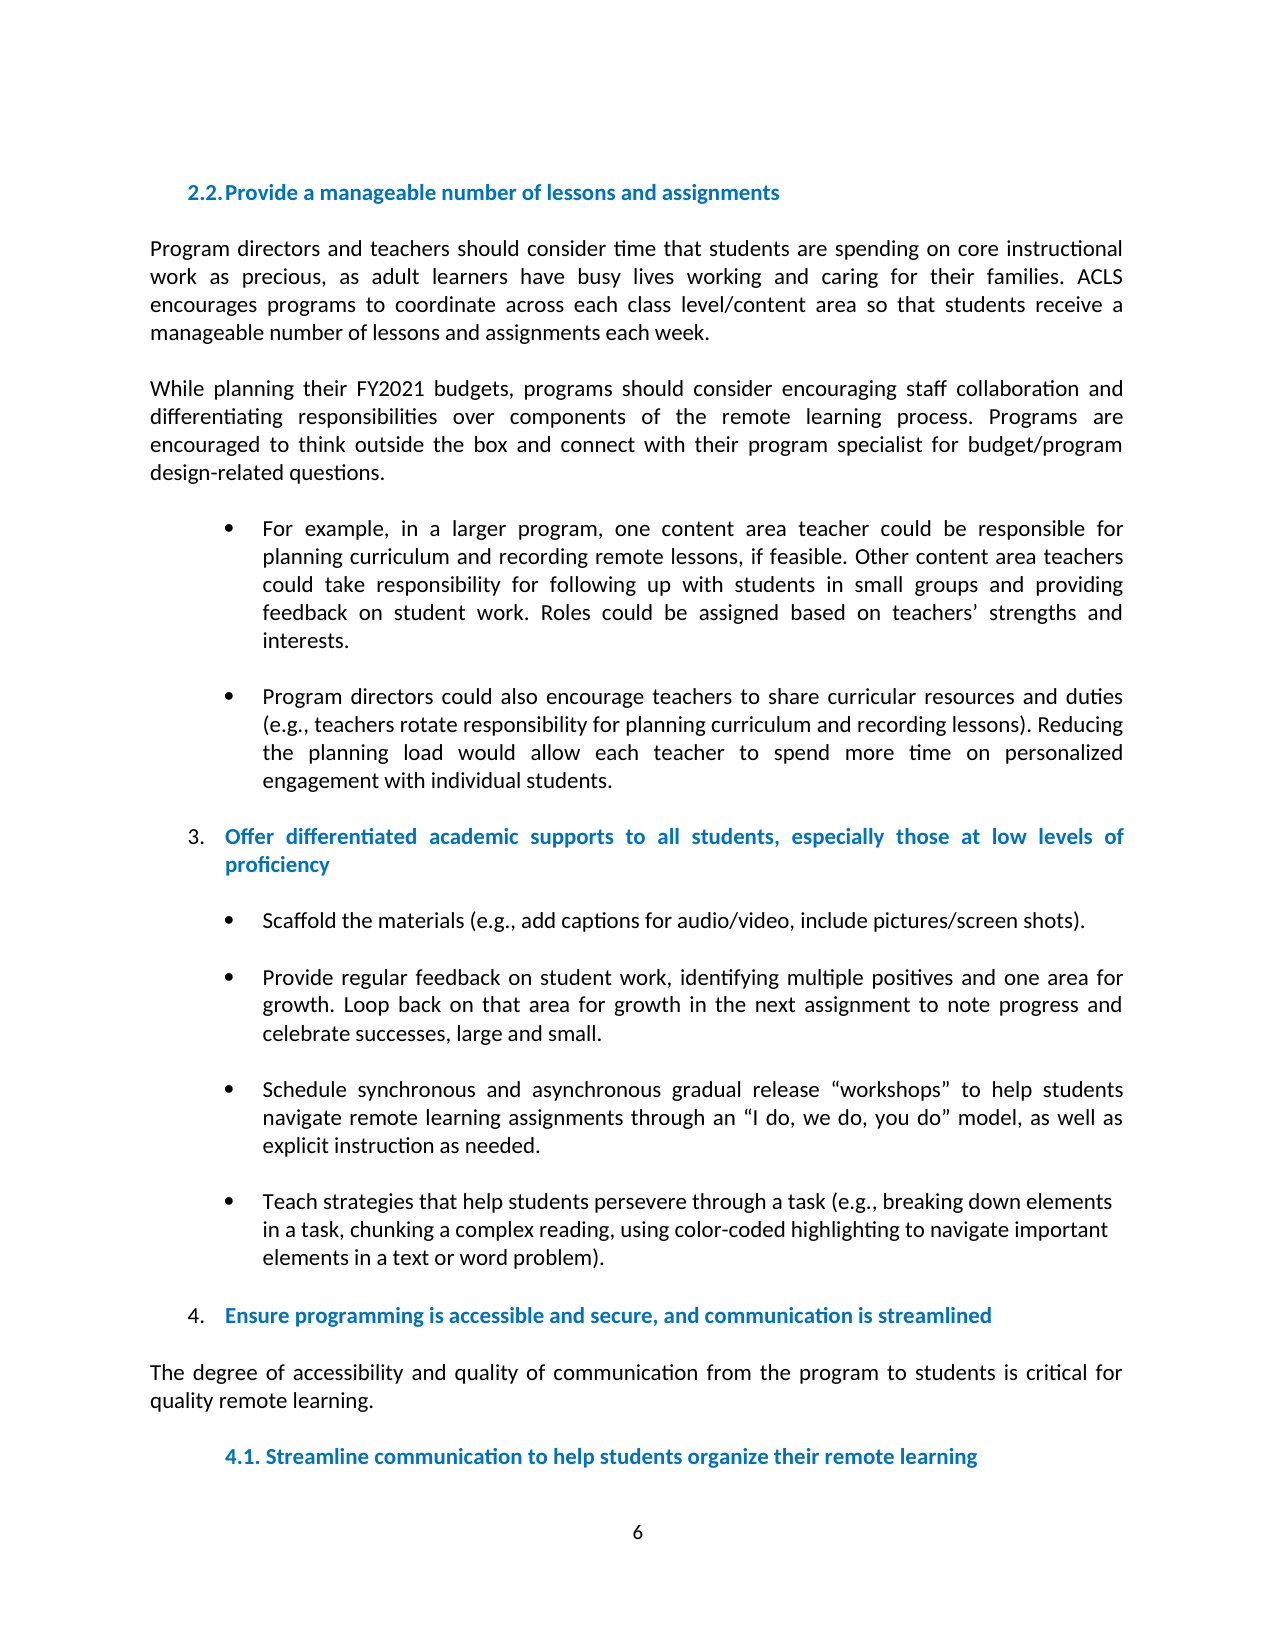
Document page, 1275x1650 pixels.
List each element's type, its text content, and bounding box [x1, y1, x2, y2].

list Scaffold the materials (e.g., add captions for audio/video, include pictures/screen shots). [225, 907, 1125, 934]
list Teach strategies that help students persevere through a task (e.g., breaking down elements in a task, chunking a complex reading, using color-coded highlighting to navigate important elements in a text or word problem). [225, 1187, 1125, 1271]
list Schedule synchronous and asynchronous gradual release “workshops” to help students navigate remote learning assignments through an “I do, we do, you do” model, as well as explicit instruction as needed. [225, 1075, 1125, 1159]
list Program directors could also encourage teachers to share curricular resources and duties (e.g., teachers rotate responsibility for planning curriculum and recording lessons). Reducing the planning load would allow each teacher to spend more time on personalized engagement with individual students. [225, 682, 1125, 794]
list Offer differentiated academic supports to all students, especially those at low levels of proficiency [187, 822, 1125, 878]
text While planning their FY2021 budgets, programs should consider encouraging staff collaboration and differentiating responsibilities over components of the remote learning process. Programs are encouraged to think outside the box and connect with their program specialist for budget/program design-related questions. [150, 374, 1125, 486]
list Ensure programming is accessible and secure, and communication is streamlined [187, 1301, 1125, 1329]
text Program directors and teachers should consider time that students are spending on core instructional work as precious, as adult learners have busy lives working and caring for their families. ACLS encourages programs to coordinate across each class level/content area so that students receive a manageable number of lessons and assignments each week. [150, 234, 1125, 346]
list Provide regular feedback on student work, identifying multiple positives and one area for growth. Loop back on that area for growth in the next assignment to note progress and celebrate successes, large and small. [225, 963, 1125, 1047]
text 4.1. Streamline communication to help students organize their remote learning [225, 1442, 1125, 1470]
list Provide a manageable number of lessons and assignments [187, 178, 1125, 206]
list For example, in a larger program, one content area teacher could be responsible for planning curriculum and recording remote lessons, if feasible. Other content area teachers could take responsibility for following up with students in small groups and providing feedback on student work. Roles could be assigned based on teachers’ strengths and interests. [225, 514, 1125, 654]
text The degree of accessibility and quality of communication from the program to students is critical for quality remote learning. [150, 1358, 1125, 1414]
